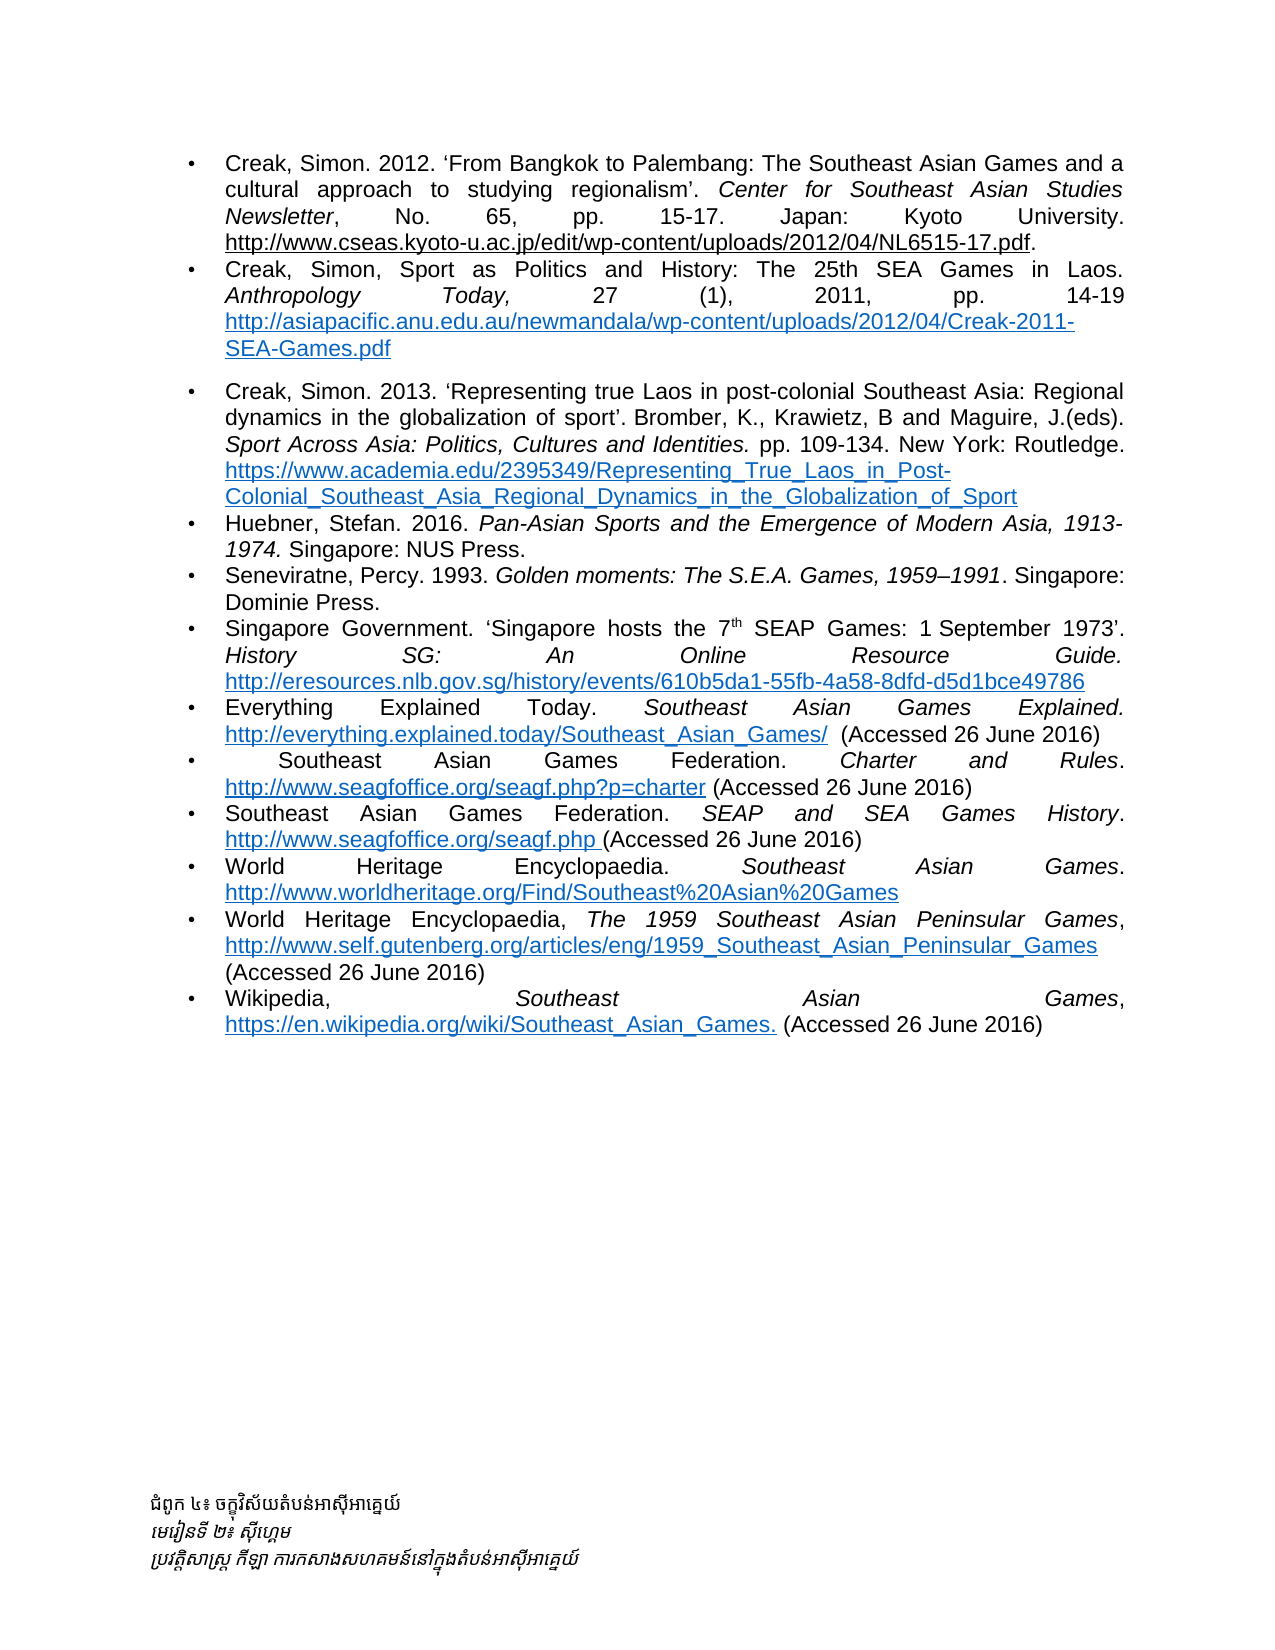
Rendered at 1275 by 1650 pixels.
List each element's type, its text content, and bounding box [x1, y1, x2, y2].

list Southeast Asian Games Federation. Charter and Rules. http://www.seagfoffice.org/seagf.php?p=charter (Accessed 26 June 2016) [187, 747, 1125, 800]
list World Heritage Encyclopaedia, The 1959 Southeast Asian Peninsular Games, http://www.self.gutenberg.org/articles/eng/1959_Southeast_Asian_Peninsular_Games (Accessed 26 June 2016) [187, 906, 1125, 985]
list Creak, Simon. 2013. ‘Representing true Laos in post-colonial Southeast Asia: Regional dynamics in the globalization of sport’. Bromber, K., Krawietz, B and Maguire, J.(eds). Sport Across Asia: Politics, Cultures and Identities. pp. 109-134. New York: Routledge. https://www.academia.edu/2395349/Representing_True_Laos_in_Post-Colonial_Southeast_Asia_Regional_Dynamics_in_the_Globalization_of_Sport [187, 378, 1125, 509]
list Creak, Simon. 2012. ‘From Bangkok to Palembang: The Southeast Asian Games and a cultural approach to studying regionalism’. Center for Southeast Asian Studies Newsletter, No. 65, pp. 15-17. Japan: Kyoto University. http://www.cseas.kyoto-u.ac.jp/edit/wp-content/uploads/2012/04/NL6515-17.pdf. [187, 150, 1125, 256]
list World Heritage Encyclopaedia. Southeast Asian Games. http://www.worldheritage.org/Find/Southeast%20Asian%20Games [187, 853, 1125, 906]
list Wikipedia, Southeast Asian Games, https://en.wikipedia.org/wiki/Southeast_Asian_Games. (Accessed 26 June 2016) [187, 985, 1125, 1038]
list Everything Explained Today. Southeast Asian Games Explained. http://everything.explained.today/Southeast_Asian_Games/ (Accessed 26 June 2016) [187, 694, 1125, 747]
list Singapore Government. ‘Singapore hosts the 7th SEAP Games: 1 September 1973’. History SG: An Online Resource Guide. http://eresources.nlb.gov.sg/history/events/610b5da1-55fb-4a58-8dfd-d5d1bce49786 [187, 615, 1125, 694]
list Huebner, Stefan. 2016. Pan-Asian Sports and the Emergence of Modern Asia, 1913-1974. Singapore: NUS Press. [187, 509, 1125, 562]
list Seneviratne, Percy. 1993. Golden moments: The S.E.A. Games, 1959–1991. Singapore: Dominie Press. [187, 562, 1125, 615]
list Southeast Asian Games Federation. SEAP and SEA Games History. http://www.seagfoffice.org/seagf.php (Accessed 26 June 2016) [187, 800, 1125, 853]
list Creak, Simon, Sport as Politics and History: The 25th SEA Games in Laos. Anthropology Today, 27 (1), 2011, pp. 14-19 http://asiapacific.anu.edu.au/newmandala/wp-content/uploads/2012/04/Creak-2011-SEA-Games.pdf [187, 256, 1125, 361]
